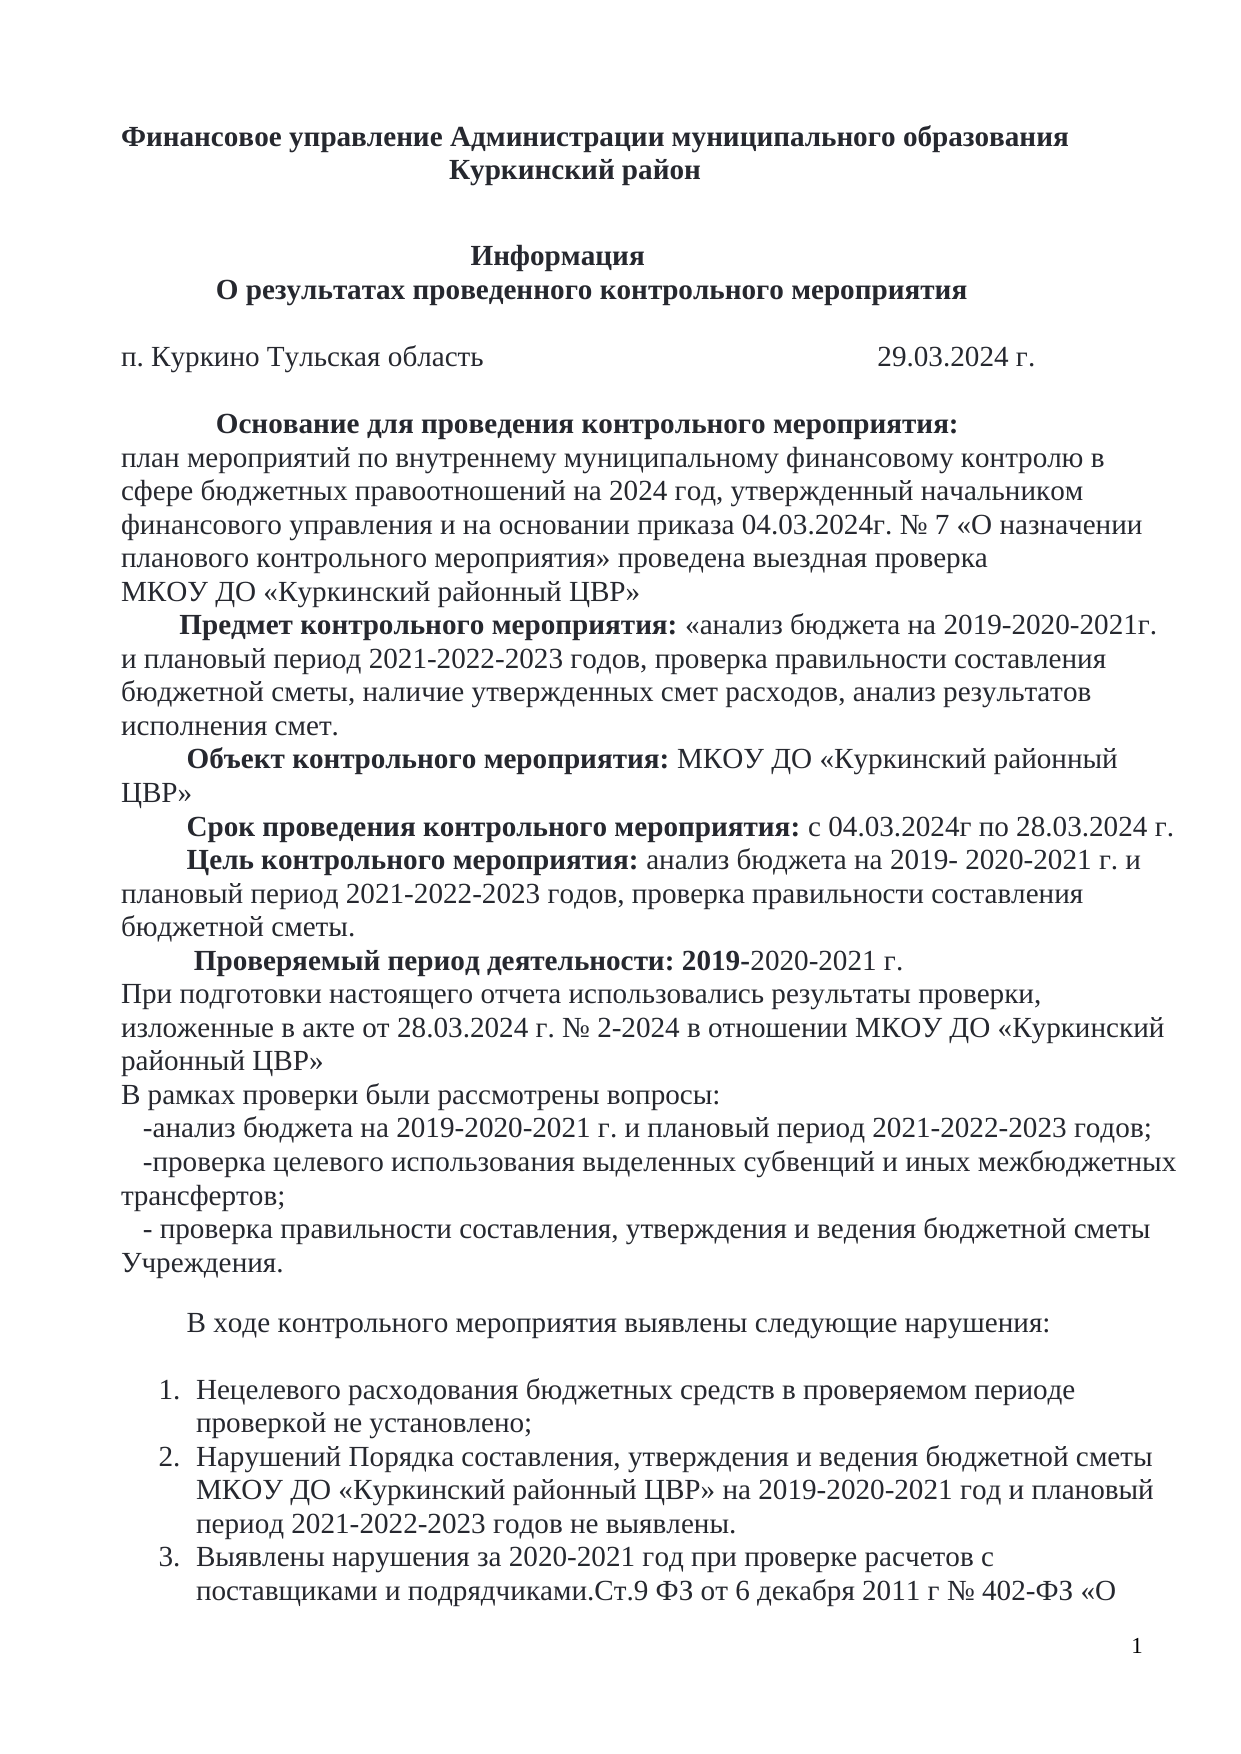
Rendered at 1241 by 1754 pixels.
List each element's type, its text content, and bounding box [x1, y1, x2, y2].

text -проверка целевого использования выделенных субвенций и иных межбюджетных трансфертов; [121, 1144, 1178, 1211]
text Куркинский район [121, 152, 1178, 186]
text Финансовое управление Администрации муниципального образования [121, 119, 1178, 152]
text В рамках проверки были рассмотрены вопросы: [121, 1077, 1178, 1111]
text Основание для проведения контрольного мероприятия: [121, 406, 1178, 440]
text - проверка правильности составления, утверждения и ведения бюджетной сметы Учреждения. [121, 1211, 1178, 1278]
list Нецелевого расходования бюджетных средств в проверяемом периоде проверкой не установлено; [158, 1372, 1178, 1439]
text В ходе контрольного мероприятия выявлены следующие нарушения: [121, 1305, 1178, 1338]
text О результатах проведенного контрольного мероприятия [121, 272, 1178, 306]
text план мероприятий по внутреннему муниципальному финансовому контролю в сфере бюджетных правоотношений на 2024 год, утвержденный начальником финансового управления и на основании приказа 04.03.2024г. № 7 «О назначении планового контрольного мероприятия» проведена выездная проверка МКОУ ДО «Куркинский районный ЦВР» [121, 440, 1178, 607]
text При подготовки настоящего отчета использовались результаты проверки, изложенные в акте от 28.03.2024 г. № 2-2024 в отношении МКОУ ДО «Куркинский районный ЦВР» [121, 976, 1178, 1077]
text Информация [121, 238, 1178, 272]
text -анализ бюджета на 2019-2020-2021 г. и плановый период 2021-2022-2023 годов; [121, 1111, 1178, 1144]
text Объект контрольного мероприятия: МКОУ ДО «Куркинский районный ЦВР» [121, 742, 1178, 809]
text Цель контрольного мероприятия: анализ бюджета на 2019- 2020-2021 г. и плановый период 2021-2022-2023 годов, проверка правильности составления бюджетной сметы. [121, 842, 1178, 943]
text Проверяемый период деятельности: 2019-2020-2021 г. [121, 943, 1178, 976]
list Нарушений Порядка составления, утверждения и ведения бюджетной сметы МКОУ ДО «Куркинский районный ЦВР» на 2019-2020-2021 год и плановый период 2021-2022-2023 годов не выявлены. [158, 1439, 1178, 1539]
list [158, 1539, 1178, 1607]
text Предмет контрольного мероприятия: «анализ бюджета на 2019-2020-2021г. и плановый период 2021-2022-2023 годов, проверка правильности составления бюджетной сметы, наличие утвержденных смет расходов, анализ результатов исполнения смет. [121, 607, 1178, 742]
text п. Куркино Тульская область 29.03.2024 г. [121, 339, 1178, 373]
text Срок проведения контрольного мероприятия: с 04.03.2024г по 28.03.2024 г. [121, 809, 1178, 842]
